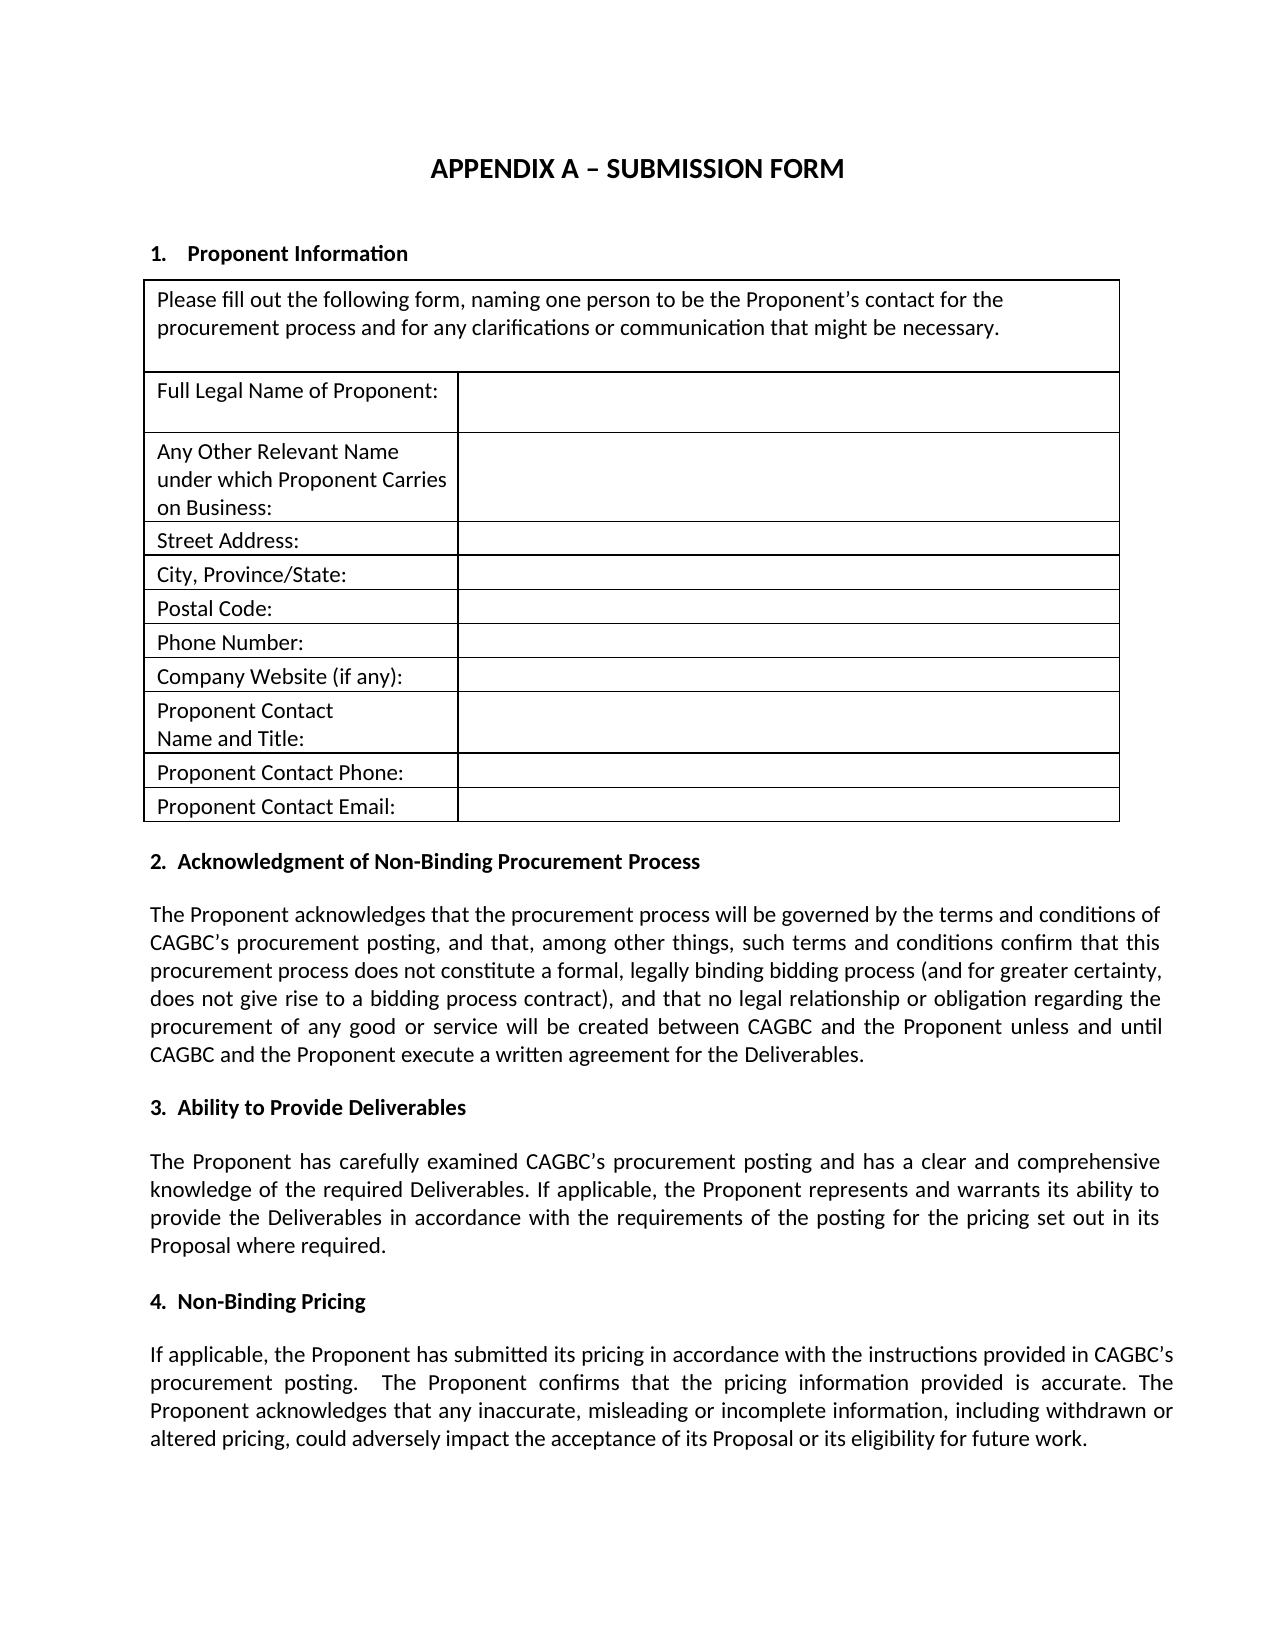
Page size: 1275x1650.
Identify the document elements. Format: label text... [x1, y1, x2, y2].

subtitle Ability to Provide Deliverables [150, 1093, 1175, 1121]
table_cell Phone Number: [145, 624, 457, 657]
table_cell [459, 373, 1119, 431]
table_cell [459, 556, 1119, 588]
subtitle Non-Binding Pricing [150, 1287, 1175, 1315]
table_cell [459, 692, 1119, 752]
text APPENDIX A – SUBMISSION FORM [429, 150, 846, 185]
table_cell [459, 788, 1119, 821]
text The Proponent has carefully examined CAGBC’s procurement posting and has a clear and comprehensive knowledge of the required Deliverables. If applicable, the Proponent represents and warrants its ability to provide the Deliverables in accordance with the requirements of the posting for the pricing set out in its Proposal where required. [150, 1147, 1162, 1259]
table_cell Street Address: [145, 522, 457, 554]
table_cell [459, 754, 1119, 786]
text The Proponent acknowledges that the procurement process will be governed by the terms and conditions of CAGBC’s procurement posting, and that, among other things, such terms and conditions confirm that this procurement process does not constitute a formal, legally binding bidding process (and for greater certainty, does not give rise to a bidding process contract), and that no legal relationship or obligation regarding the procurement of any good or service will be created between CAGBC and the Proponent unless and until CAGBC and the Proponent execute a written agreement for the Deliverables. [150, 900, 1162, 1068]
table_cell Any Other Relevant Name under which Proponent Carries on Business: [145, 433, 457, 521]
table_cell [459, 590, 1119, 623]
table_cell Proponent Contact Name and Title: [145, 692, 457, 752]
table_cell Company Website (if any): [145, 658, 457, 691]
text If applicable, the Proponent has submitted its pricing in accordance with the instructions provided in CAGBC’s procurement posting. The Proponent confirms that the pricing information provided is accurate. The Proponent acknowledges that any inaccurate, misleading or incomplete information, including withdrawn or altered pricing, could adversely impact the acceptance of its Proposal or its eligibility for future work. [150, 1340, 1175, 1452]
list Acknowledgment of Non-Binding Procurement Process [150, 847, 1175, 875]
table_cell [459, 658, 1119, 691]
table_cell Proponent Contact Email: [145, 788, 457, 821]
table_cell Proponent Contact Phone: [145, 754, 457, 786]
table_cell Full Legal Name of Proponent: [145, 373, 457, 431]
table_header Please fill out the following form, naming one person to be the Proponent’s contact for the procurement process and for any clarifications or communication that might be necessary. [145, 281, 1119, 371]
table_cell [459, 624, 1119, 657]
table_cell [459, 522, 1119, 554]
table_cell [459, 433, 1119, 521]
table_cell Postal Code: [145, 590, 457, 623]
table_cell City, Province/State: [145, 556, 457, 588]
subtitle Proponent Information [150, 239, 1175, 267]
